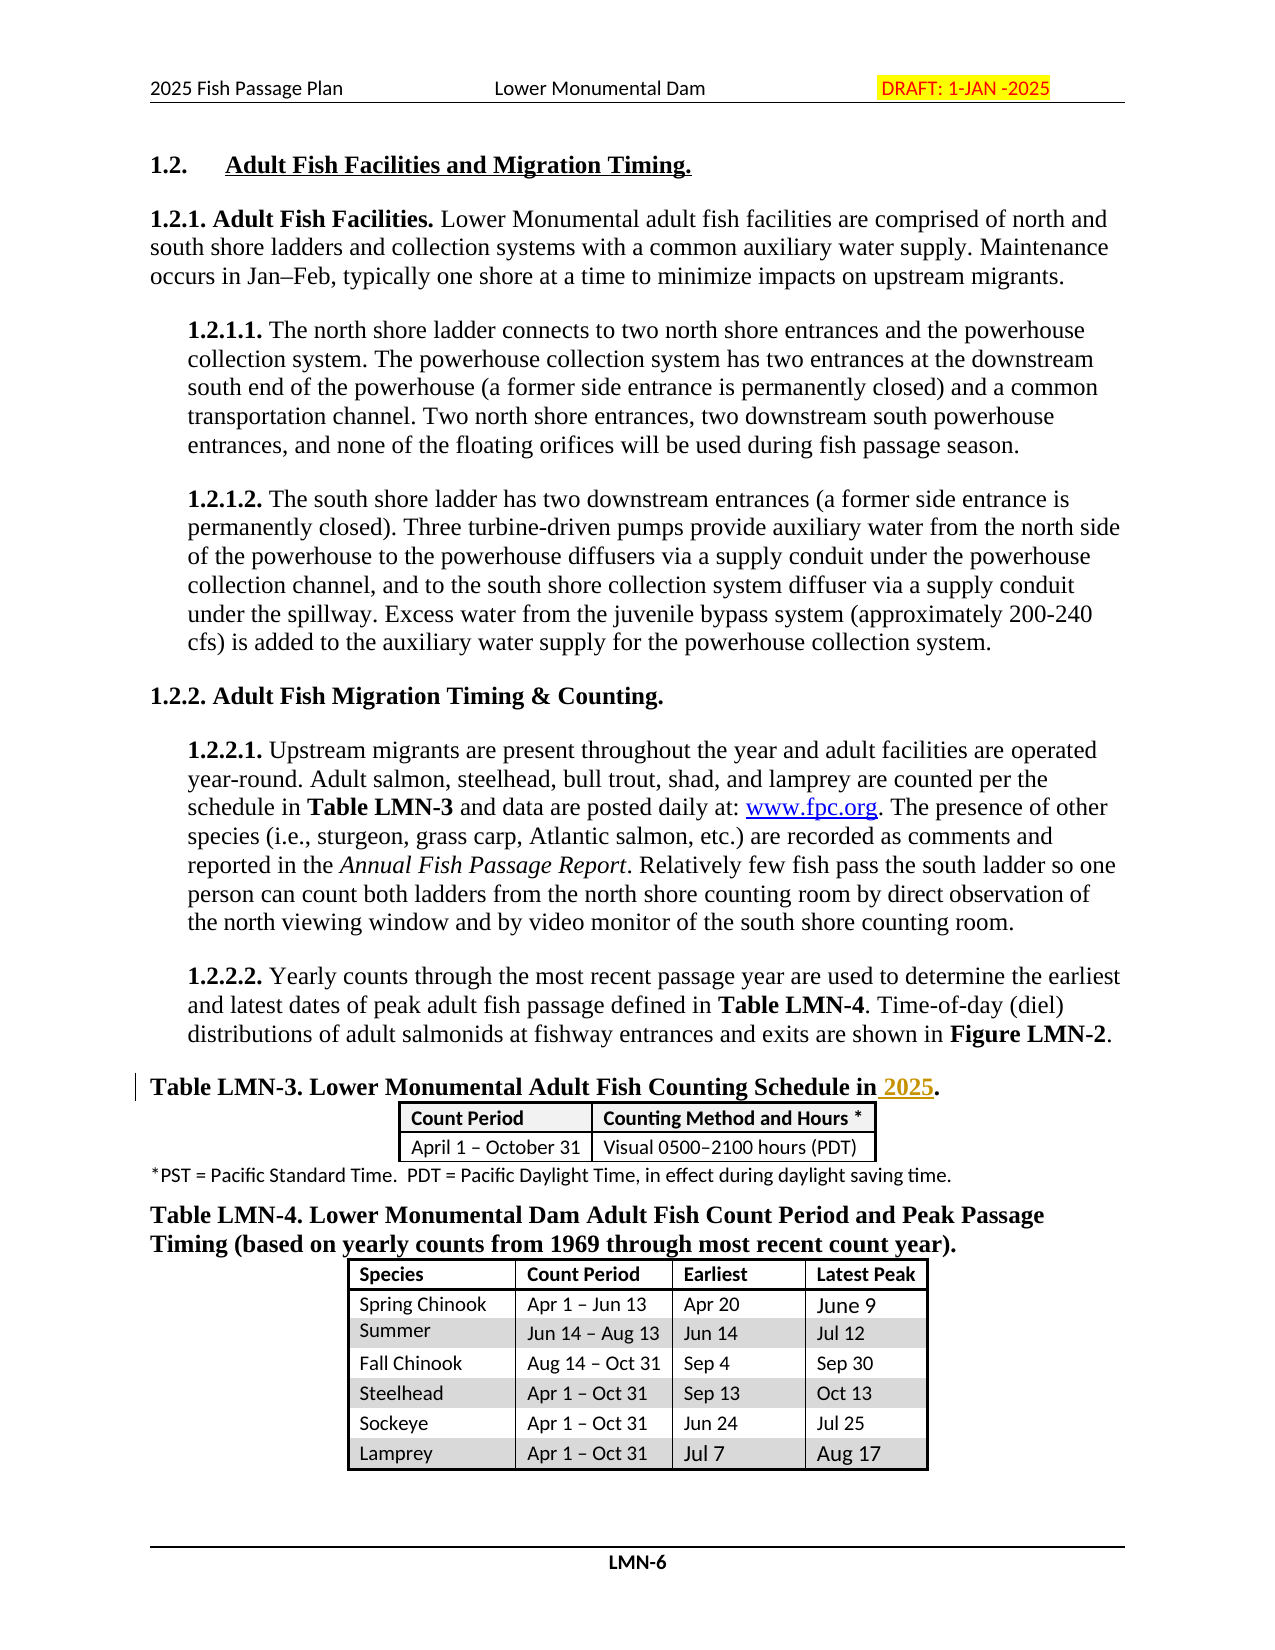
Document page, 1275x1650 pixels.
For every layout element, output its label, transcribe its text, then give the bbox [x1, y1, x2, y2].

table_cell Jun 24 [673, 1408, 805, 1438]
table_cell Lamprey [350, 1438, 515, 1468]
table_cell Sep 13 [673, 1378, 805, 1408]
table_header Earliest Peak [673, 1261, 805, 1288]
table_cell Jun 14 – Aug 13 [516, 1318, 672, 1348]
list Adult Fish Facilities. Lower Monumental adult fish facilities are comprised of north and south shore ladders and collection systems with a common auxiliary water supply. Maintenance occurs in Jan–Feb, typically one shore at a time to minimize impacts on upstream migrants. [150, 204, 1125, 290]
table_cell Jul 7 [673, 1438, 805, 1468]
table_header Counting Method and Hours * [593, 1104, 874, 1131]
table_cell Sockeye [350, 1408, 515, 1438]
table_cell Apr 1 – Oct 31 [516, 1378, 672, 1408]
table_cell Summer Chinook [350, 1318, 515, 1348]
table_cell Sep 30 [806, 1348, 926, 1378]
table_cell Spring Chinook [350, 1291, 515, 1318]
table_cell April 1 – October 31 [401, 1133, 591, 1161]
table_header Species [350, 1261, 515, 1288]
table_cell Oct 13 [806, 1378, 926, 1408]
text Adult Fish Facilities and Migration Timing. [150, 150, 1125, 179]
list Upstream migrants are present throughout the year and adult facilities are operated year-round. Adult salmon, steelhead, bull trout, shad, and lamprey are counted per the schedule in Table LMN-3 and data are posted daily at: www.fpc.org. The presence of other species (i.e., sturgeon, grass carp, Atlantic salmon, etc.) are recorded as comments and reported in the Annual Fish Passage Report. Relatively few fish pass the south ladder so one person can count both ladders from the north shore counting room by direct observation of the north viewing window and by video monitor of the south shore counting room. [187, 735, 1125, 936]
list Yearly counts through the most recent passage year are used to determine the earliest and latest dates of peak adult fish passage defined in Table LMN-4. Time-of-day (diel) distributions of adult salmonids at fishway entrances and exits are shown in Figure LMN-2. [187, 961, 1125, 1047]
table_cell Apr 20 [673, 1291, 805, 1318]
text Table LMN-3. Lower Monumental Adult Fish Counting Schedule in. [150, 1072, 1125, 1101]
table_cell Jul 12 [806, 1318, 926, 1348]
table_cell Aug 14 – Oct 31 [516, 1348, 672, 1378]
text Table LMN-4. Lower Monumental Dam Adult Fish Count Period and Peak Passage Timing (based on yearly counts from 1969 through most recent count year). [150, 1200, 1125, 1258]
table_cell Sep 4 [673, 1348, 805, 1378]
table_cell Visual 0500–2100 hours (PDT) [593, 1133, 874, 1161]
table_header Latest Peak [806, 1261, 926, 1288]
table_cell Apr 1 – Oct 31 [516, 1408, 672, 1438]
table_cell Apr 1 – Oct 31 [516, 1438, 672, 1468]
table_header Count Period [516, 1261, 672, 1288]
table_cell June 9 [806, 1291, 926, 1318]
table_cell Aug 17 [806, 1438, 926, 1468]
list The south shore ladder has two downstream entrances (a former side entrance is permanently closed). Three turbine-driven pumps provide auxiliary water from the north side of the powerhouse to the powerhouse diffusers via a supply conduit under the powerhouse collection channel, and to the south shore collection system diffuser via a supply conduit under the spillway. Excess water from the juvenile bypass system (approximately 200-240 cfs) is added to the auxiliary water supply for the powerhouse collection system. [187, 484, 1125, 656]
table_cell Jul 25 [806, 1408, 926, 1438]
table_cell Jun 14 [673, 1318, 805, 1348]
text *PST = Pacific Standard Time. PDT = Pacific Daylight Time, in effect during daylight saving time. [150, 1162, 1125, 1188]
list The north shore ladder connects to two north shore entrances and the powerhouse collection system. The powerhouse collection system has two entrances at the downstream south end of the powerhouse (a former side entrance is permanently closed) and a common transportation channel. Two north shore entrances, two downstream south powerhouse entrances, and none of the floating orifices will be used during fish passage season. [187, 315, 1125, 459]
table_header Count Period [401, 1104, 591, 1131]
list Adult Fish Migration Timing & Counting. [150, 681, 1125, 710]
table_cell Fall Chinook [350, 1348, 515, 1378]
table_cell Steelhead [350, 1378, 515, 1408]
table_cell Apr 1 – Jun 13 [516, 1291, 672, 1318]
